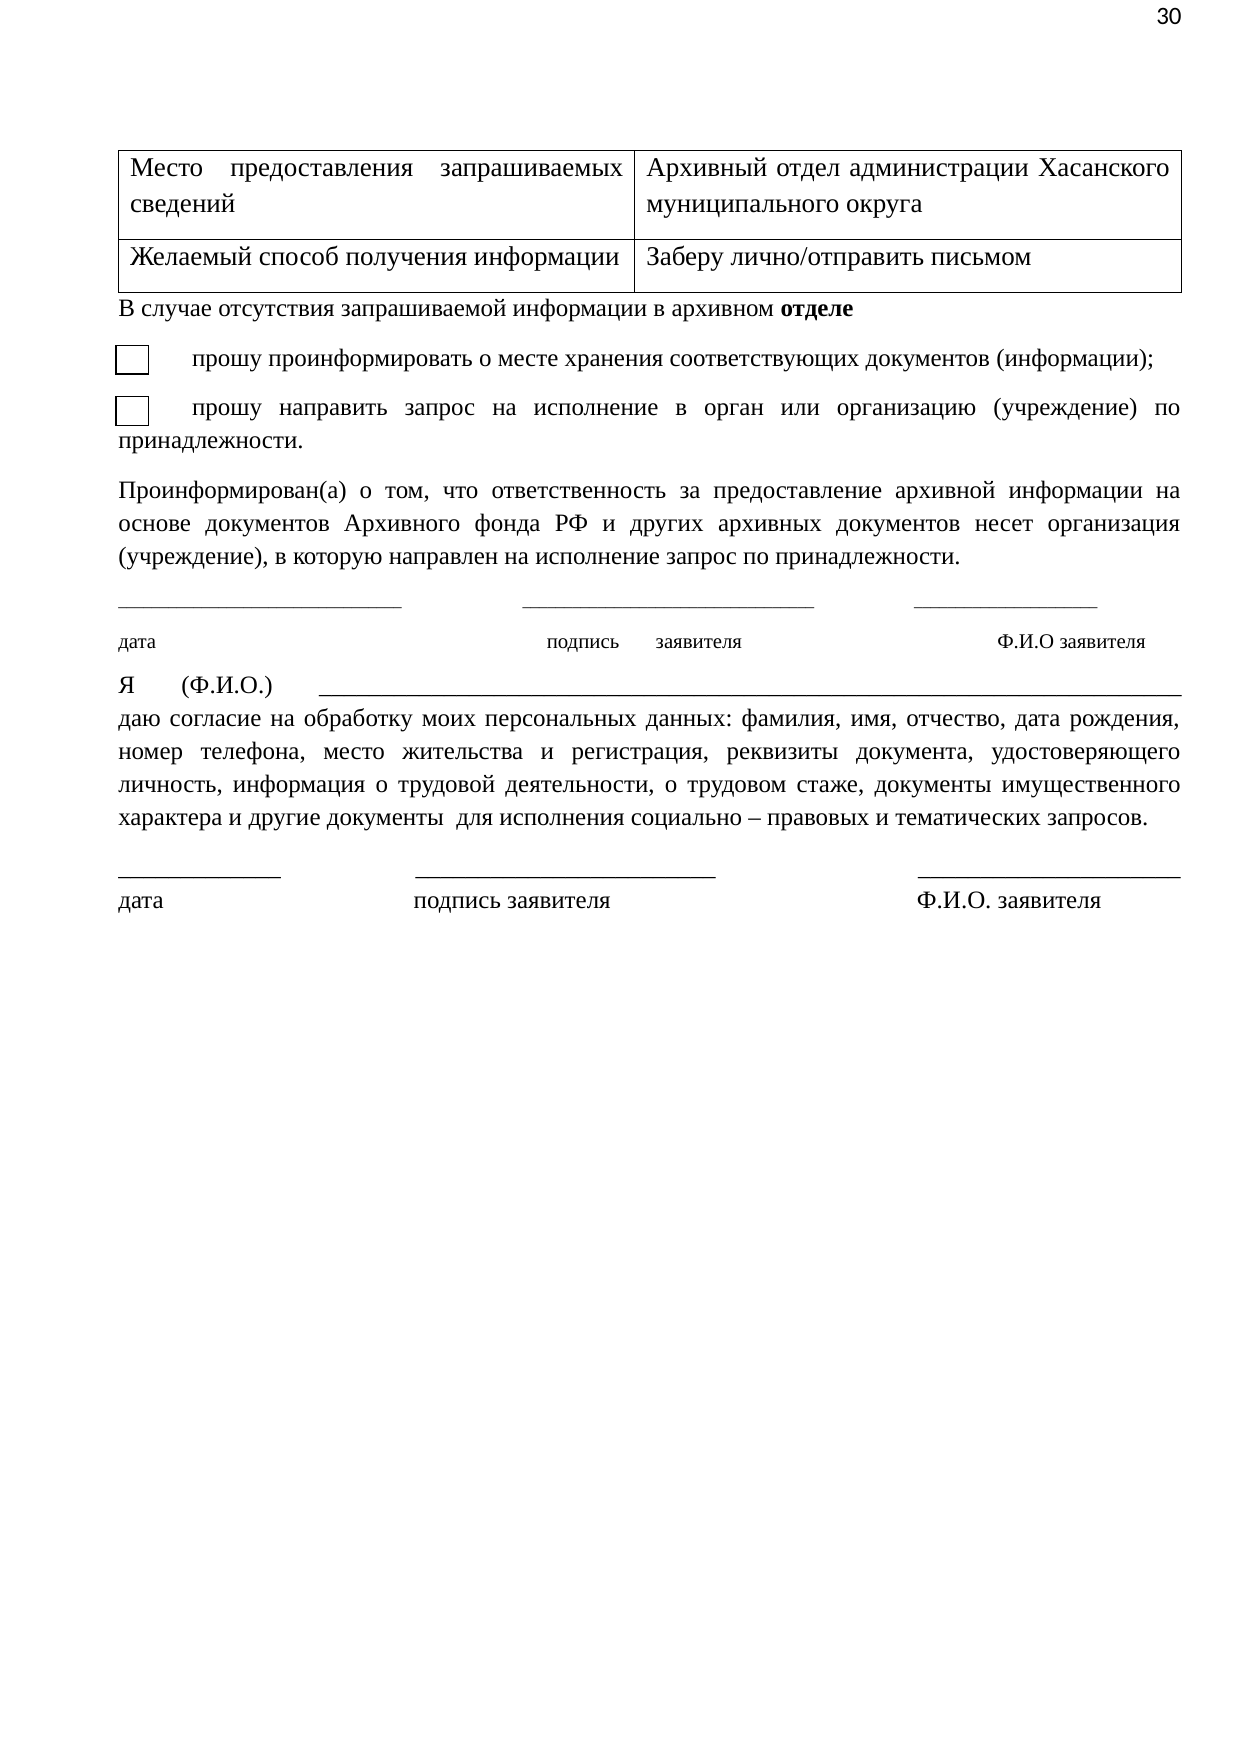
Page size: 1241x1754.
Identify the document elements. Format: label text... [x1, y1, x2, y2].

text прошу проинформировать о месте хранения соответствующих документов (информации); [118, 343, 1181, 371]
text В случае отсутствия запрашиваемой информации в архивном отделе [118, 293, 1181, 322]
table_cell Место предоставления запрашиваемых сведений [119, 151, 634, 239]
table_cell Заберу лично/отправить письмом [635, 240, 1181, 292]
text _____________ ________________________ _____________________ дата подпись заявителя Ф.И.О. заявителя [118, 852, 1181, 914]
text прошу направить запрос на исполнение в орган или организацию (учреждение) по принадлежности. [118, 392, 1181, 454]
table_cell Архивный отдел администрации Хасанского муниципального округа [635, 151, 1181, 239]
text дата подпись заявителя Ф.И.О заявителя [118, 629, 1181, 653]
text Я (Ф.И.О.) _____________________________________________________________________ даю согласие на обработку моих персональных данных: фамилия, имя, отчество, дата рождения, номер телефона, место жительства и регистрация, реквизиты документа, удостоверяющего личность, информация о трудовой деятельности, о трудовом стаже, документы имущественного характера и другие документы для исполнения социально – правовых и тематических запросов. [118, 670, 1181, 831]
table_cell Желаемый способ получения информации [119, 240, 634, 292]
text Проинформирован(а) о том, что ответственность за предоставление архивной информации на основе документов Архивного фонда РФ и других архивных документов несет организация (учреждение), в которую направлен на исполнение запрос по принадлежности. [118, 475, 1181, 570]
text __________________________________ ___________________________________ ______________________ [118, 591, 1181, 610]
